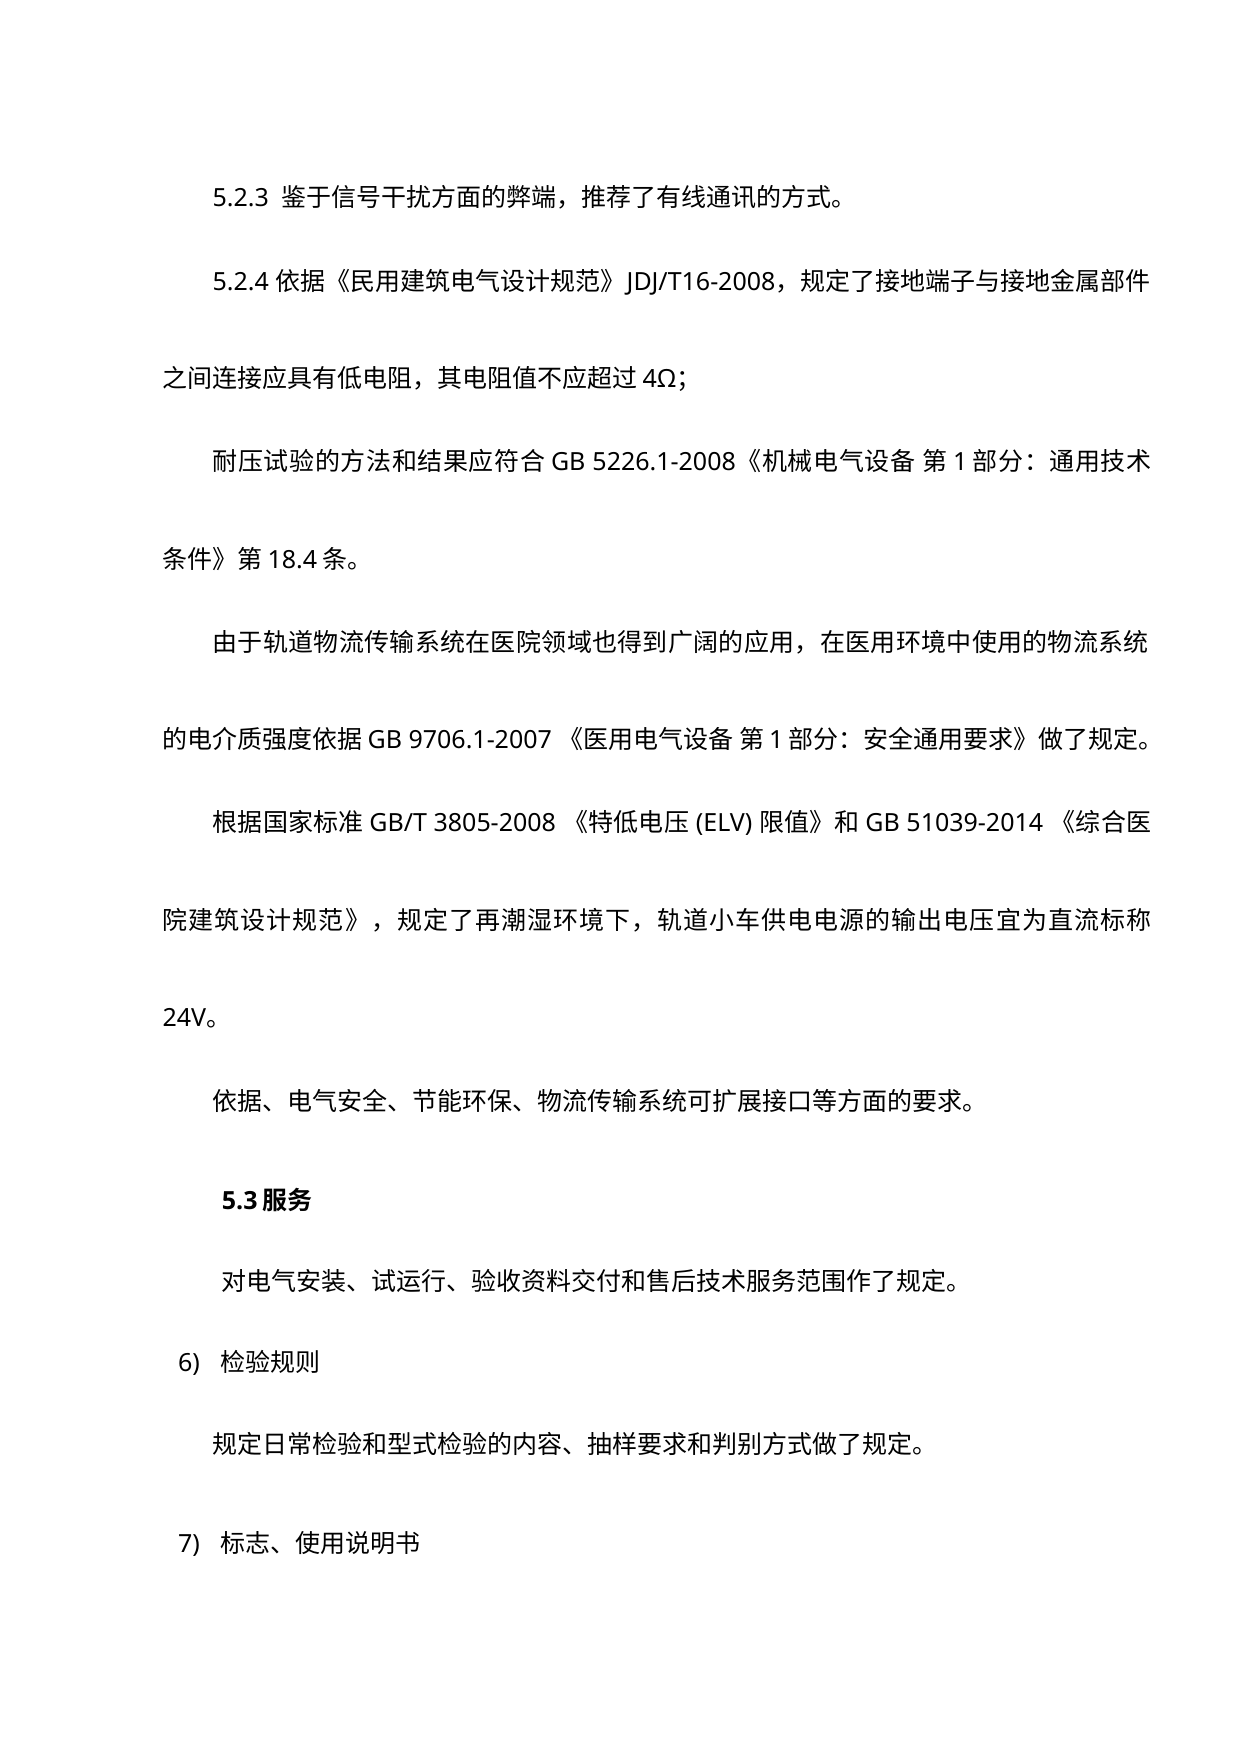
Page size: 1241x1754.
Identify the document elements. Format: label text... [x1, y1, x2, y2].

text 耐压试验的方法和结果应符合GB 5226.1-2008《机械电气设备 第1部分：通用技术条件》第18.4条。 [162, 427, 1152, 590]
list 5.3服务 [222, 1166, 1152, 1231]
text 5.2.4 依据《民用建筑电气设计规范》JDJ/T16-2008，规定了接地端子与接地金属部件之间连接应具有低电阻，其电阻值不应超过4Ω； [162, 247, 1152, 409]
text 5.2.3 鉴于信号干扰方面的弊端，推荐了有线通讯的方式。 [162, 163, 1152, 228]
text 规定日常检验和型式检验的内容、抽样要求和判别方式做了规定。 [162, 1410, 1152, 1475]
list 对电气安装、试运行、验收资料交付和售后技术服务范围作了规定。 [222, 1247, 1152, 1312]
text 根据国家标准GB/T 3805-2008 《特低电压 (ELV) 限值》和GB 51039-2014 《综合医院建筑设计规范》，规定了再潮湿环境下，轨道小车供电电源的输出电压宜为直流标称24V。 [162, 788, 1152, 1048]
list 检验规则 [89, 1328, 1152, 1393]
text 由于轨道物流传输系统在医院领域也得到广阔的应用，在医用环境中使用的物流系统的电介质强度依据GB 9706.1-2007 《医用电气设备 第1部分：安全通用要求》做了规定。 [162, 608, 1152, 770]
list 标志、使用说明书 [89, 1509, 1152, 1574]
text 依据、电气安全、节能环保、物流传输系统可扩展接口等方面的要求。 [162, 1067, 1152, 1132]
